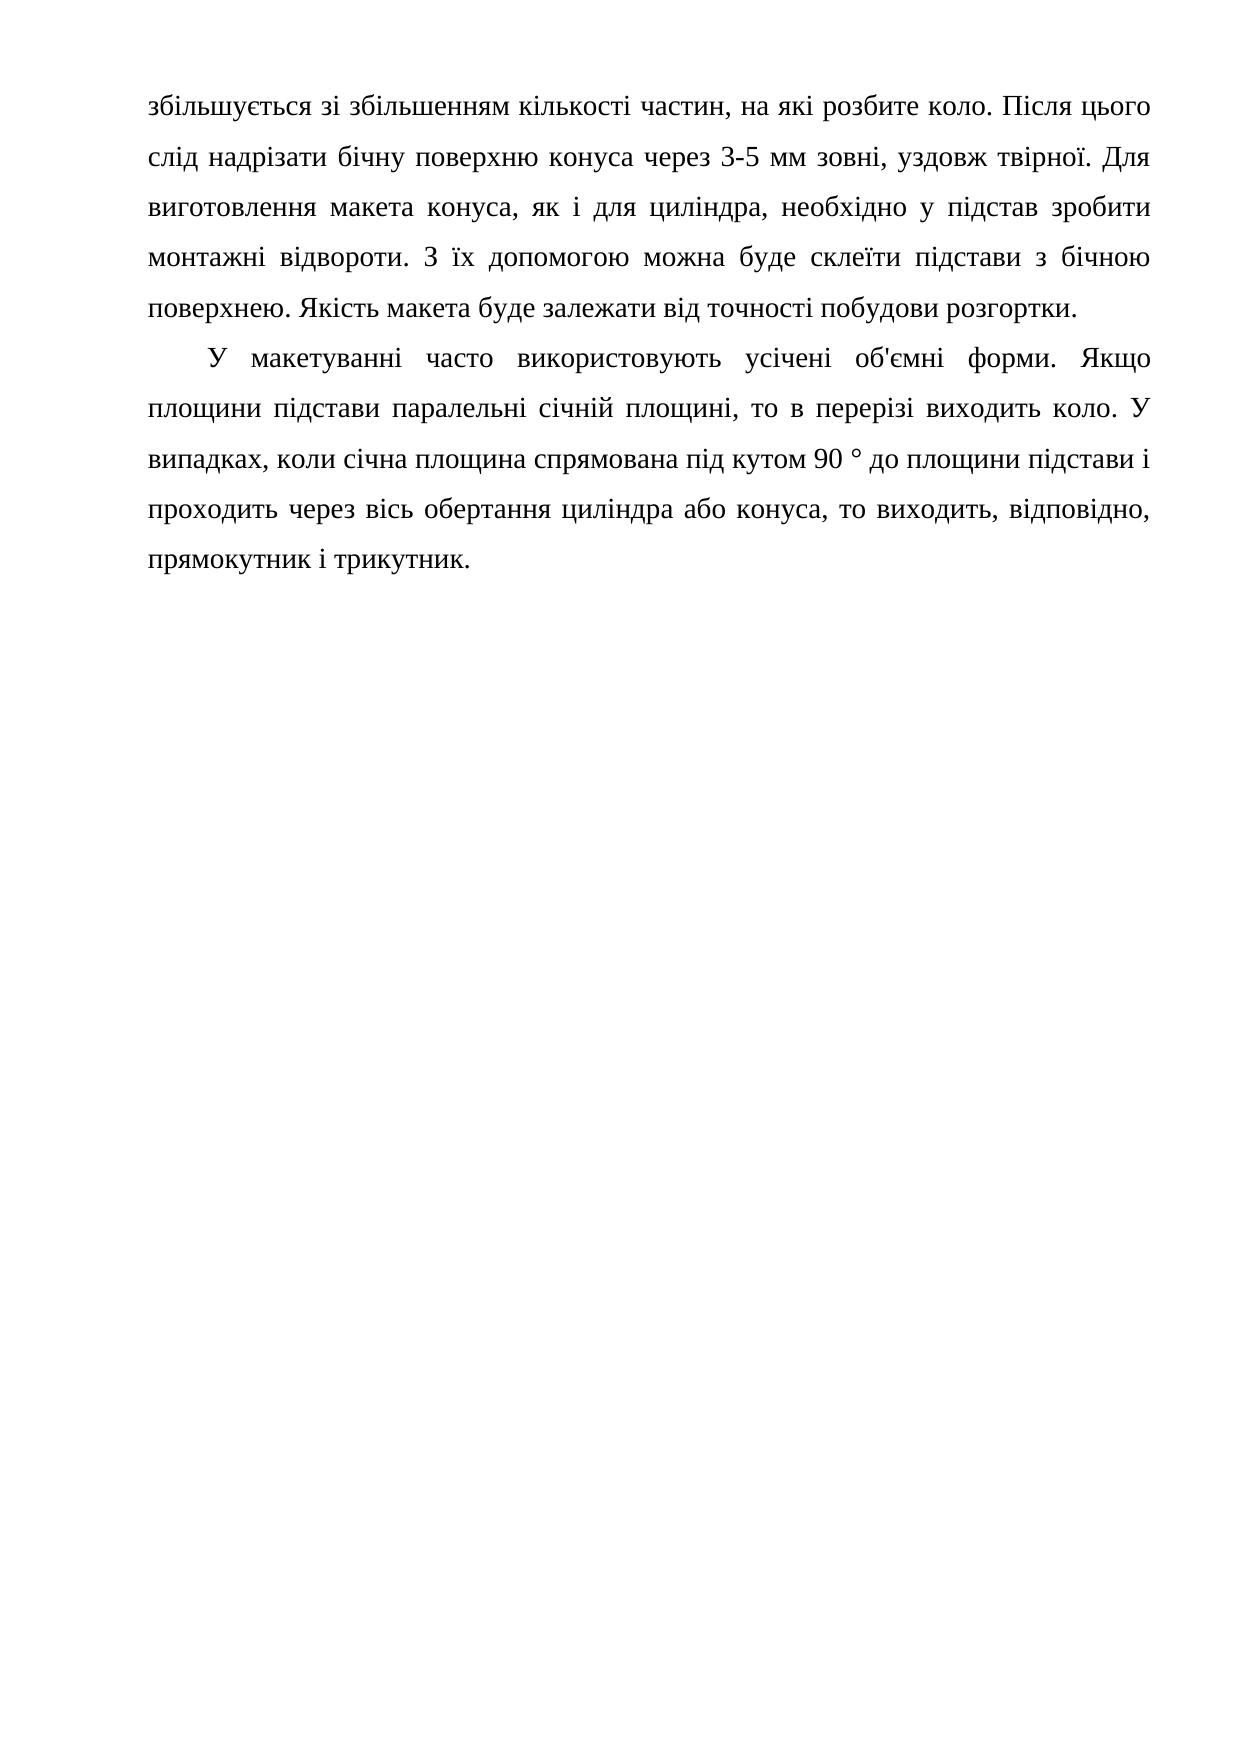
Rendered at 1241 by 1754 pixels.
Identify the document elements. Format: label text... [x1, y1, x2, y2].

text У макетуванні часто використовують усічені об'ємні форми. Якщо площини підстави паралельні січній площині, то в перерізі виходить коло. У випадках, коли січна площина спрямована під кутом 90 ° до площини підстави і проходить через вісь обертання циліндра або конуса, то виходить, відповідно, прямокутник і трикутник. [148, 340, 1152, 575]
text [148, 88, 1152, 323]
